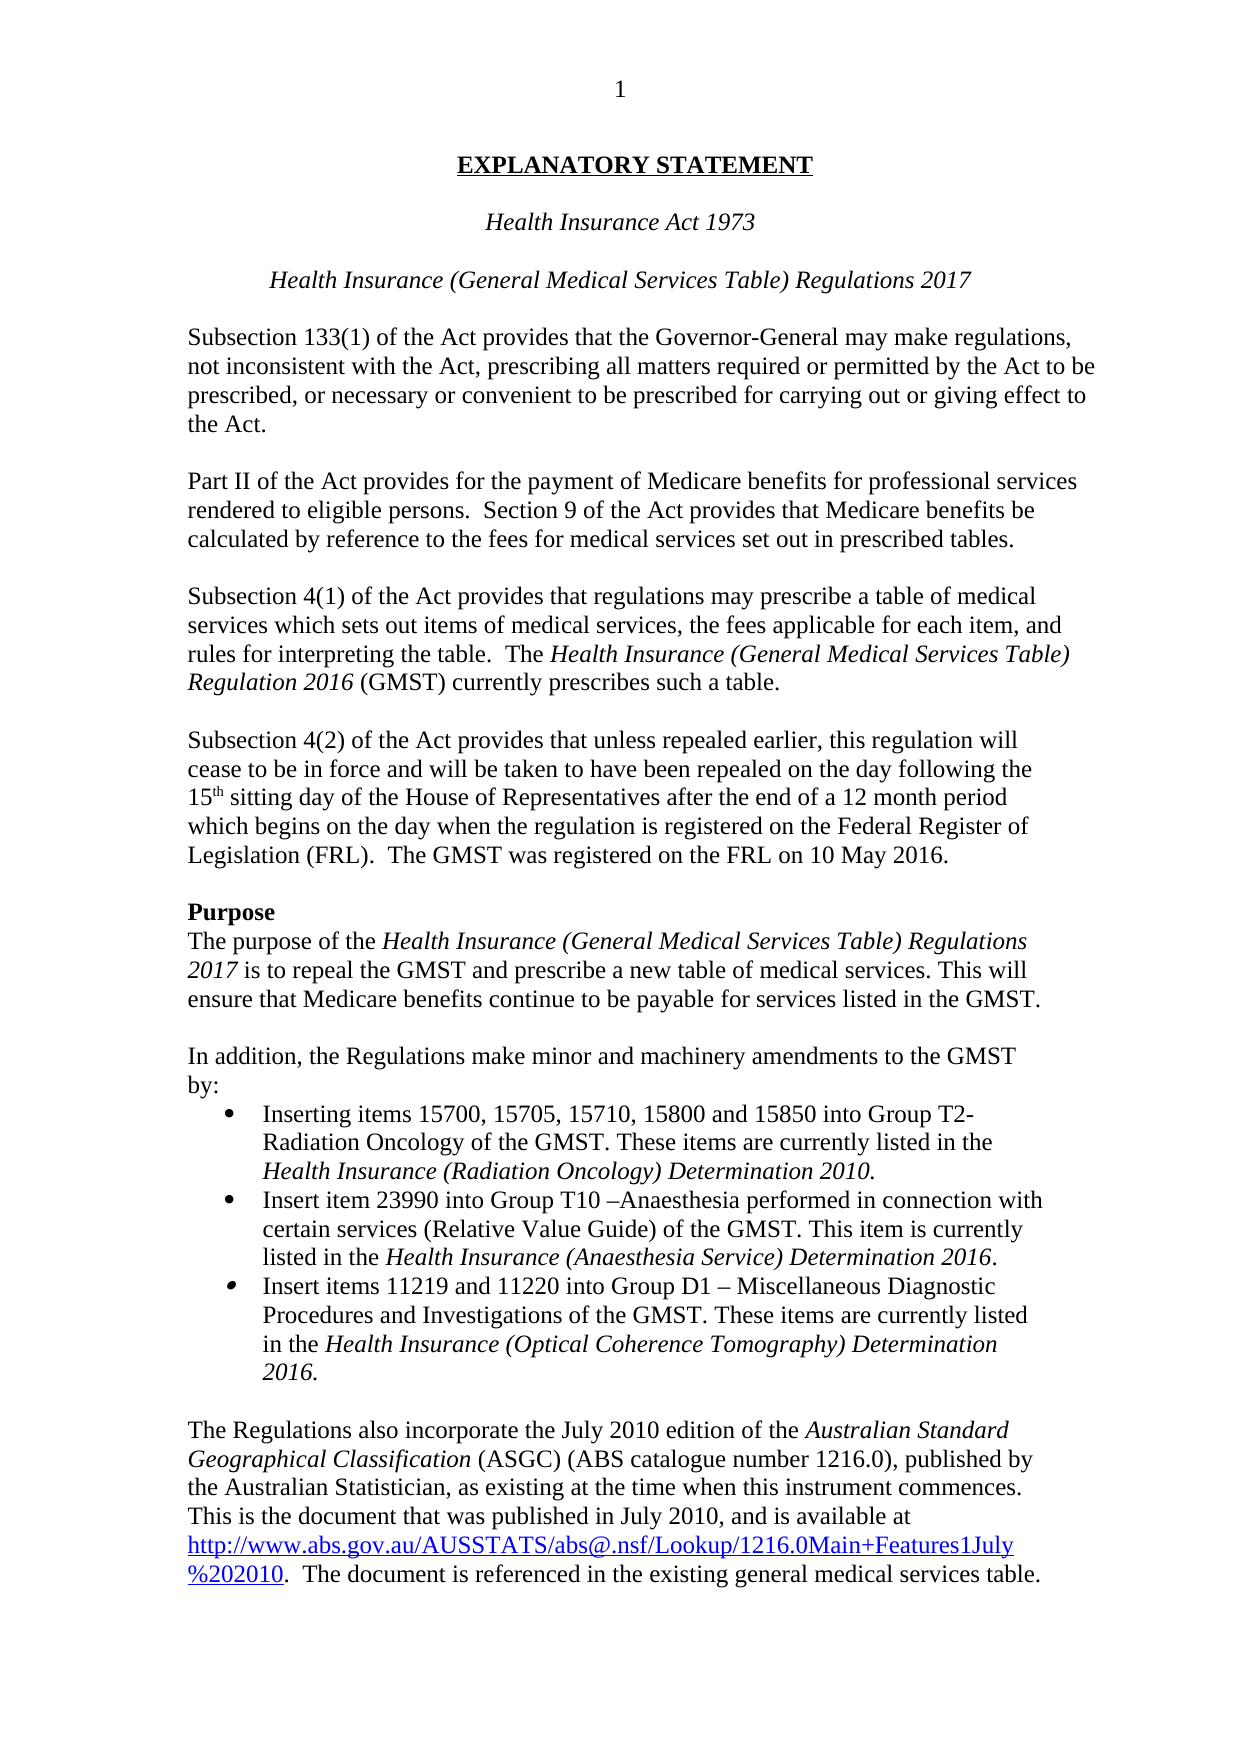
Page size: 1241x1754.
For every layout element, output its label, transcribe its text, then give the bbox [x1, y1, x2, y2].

list Insert item 23990 into Group T10 –Anaesthesia performed in connection with certain services (Relative Value Guide) of the GMST. This item is currently listed in the Health Insurance (Anaesthesia Service) Determination 2016. [225, 1185, 1053, 1271]
text Health Insurance (General Medical Services Table) Regulations 2017 [187, 265, 1053, 294]
text Purpose [187, 897, 1053, 926]
text Part II of the Act provides for the payment of Medicare benefits for professional services rendered to eligible persons. Section 9 of the Act provides that Medicare benefits be calculated by reference to the fees for medical services set out in prescribed tables. [187, 466, 1103, 552]
text EXPLANATORY STATEMENT [217, 150, 1053, 179]
text In addition, the Regulations make minor and machinery amendments to the GMST by: [187, 1041, 1053, 1099]
text Subsection 133(1) of the Act provides that the Governor-General may make regulations, not inconsistent with the Act, prescribing all matters required or permitted by the Act to be prescribed, or necessary or convenient to be prescribed for carrying out or giving effect to the Act. [187, 322, 1103, 437]
text The Regulations also incorporate the July 2010 edition of the Australian Standard Geographical Classification (ASGC) (ABS catalogue number 1216.0), published by the Australian Statistician, as existing at the time when this instrument commences. This is the document that was published in July 2010, and is available at http://www.abs.gov.au/AUSSTATS/abs@.nsf/Lookup/1216.0Main+Features1July%202010. The document is referenced in the existing general medical services table. [187, 1415, 1053, 1587]
text Subsection 4(2) of the Act provides that unless repealed earlier, this regulation will cease to be in force and will be taken to have been repealed on the day following the 15th sitting day of the House of Representatives after the end of a 12 month period which begins on the day when the regulation is registered on the Federal Register of Legislation (FRL). The GMST was registered on the FRL on 10 May 2016. [187, 725, 1053, 869]
text Subsection 4(1) of the Act provides that regulations may prescribe a table of medical services which sets out items of medical services, the fees applicable for each item, and rules for interpreting the table. The Health Insurance (General Medical Services Table) Regulation 2016 (GMST) currently prescribes such a table. [187, 581, 1103, 696]
text Health Insurance Act 1973 [187, 207, 1053, 236]
list Inserting items 15700, 15705, 15710, 15800 and 15850 into Group T2- Radiation Oncology of the GMST. These items are currently listed in the Health Insurance (Radiation Oncology) Determination 2010. [225, 1099, 1053, 1185]
text The purpose of the Health Insurance (General Medical Services Table) Regulations 2017 is to repeal the GMST and prescribe a new table of medical services. This will ensure that Medicare benefits continue to be payable for services listed in the GMST. [187, 926, 1053, 1012]
list Insert items 11219 and 11220 into Group D1 – Miscellaneous Diagnostic Procedures and Investigations of the GMST. These items are currently listed in the Health Insurance (Optical Coherence Tomography) Determination 2016. [225, 1271, 1053, 1386]
